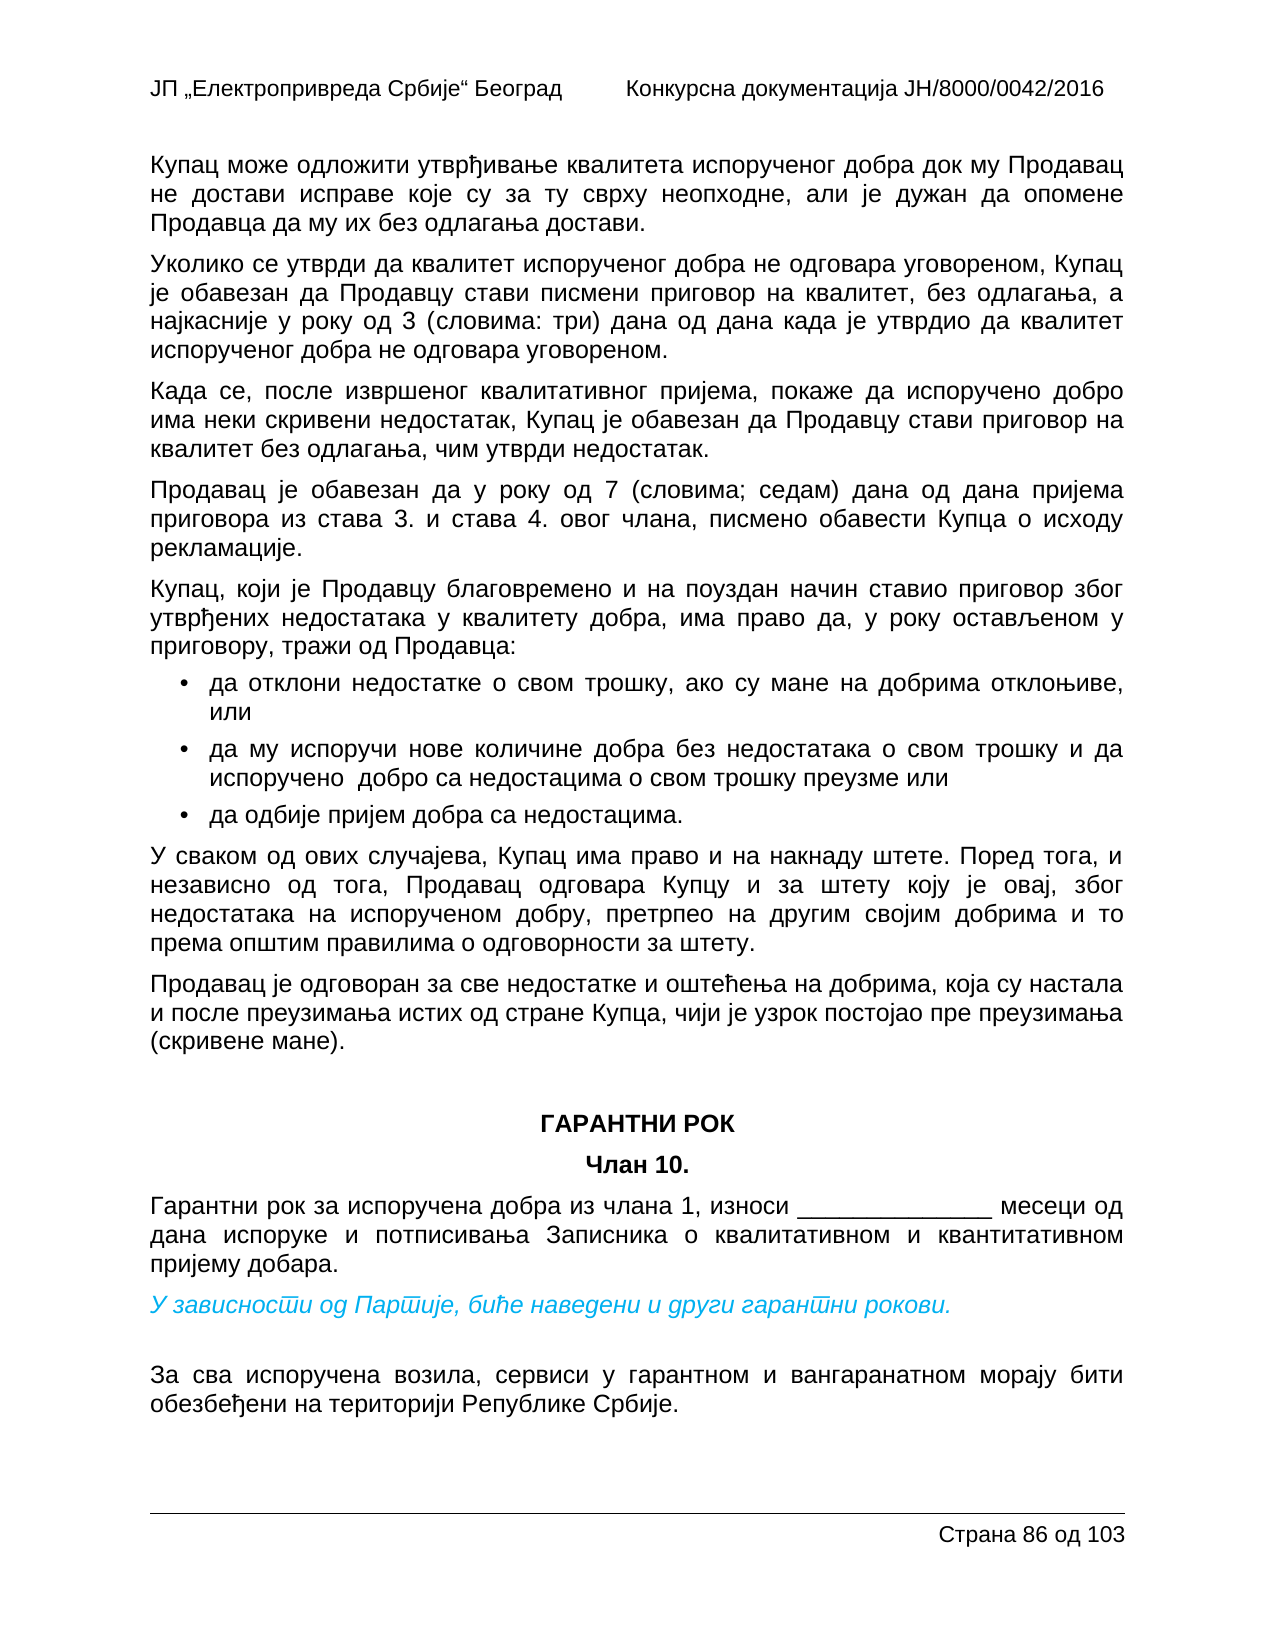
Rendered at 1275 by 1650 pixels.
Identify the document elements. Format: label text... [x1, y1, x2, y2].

text Када се, после извршеног квалитативног пријема, покаже да испоручено добро има неки скривени недостатак, Купац је обавезан да Продавцу стави приговор на квалитет без одлагања, чим утврди недостатак. [150, 376, 1125, 462]
text У сваком од ових случајева, Купац има право и на накнаду штете. Поред тога, и независно од тога, Продавац одговара Купцу и за штету коју је овај, због недостатака на испорученом добру, претрпео на другим својим добрима и то према општим правилима о одговорности за штету. [150, 841, 1125, 956]
list да отклони недостатке о свом трошку, ако су мане на добрима отклоњиве, или [179, 668, 1125, 726]
list да одбије пријем добра са недостацима. [179, 800, 1125, 829]
text Купац, који је Продавцу благовремено и на поуздан начин ставио приговор због утврђених недостатака у квалитету добра, има право да, у року остављеном у приговору, тражи од Продавца: [150, 574, 1125, 660]
text Продавац је одговоран за све недостатке и оштећења на добрима, која су настала и после преузимања истих од стране Купца, чији је узрок постојао пре преузимања (скривене мане). [150, 969, 1125, 1055]
text У зависности од Партије, биће наведени и други гарантни рокови. [150, 1290, 1125, 1319]
text Купац може одложити утврђивање квалитета испорученог добра док му Продавац не достави исправе које су за ту сврху неопходне, али је дужан да опомене Продавца да му их без одлагања достави. [150, 150, 1125, 236]
text Уколико се утврди да квалитет испорученог добра не одговара уговореном, Купац је обавезан да Продавцу стави писмени приговор на квалитет, без одлагања, а најкасније у року од 3 (словима: три) дана од дана кадa је утврдио да квалитет испорученог добра не одговара уговореном. [150, 249, 1125, 364]
text Гарантни рок за испоручена добра из члана 1, износи ______________ месеци од дана испоруке и потписивања Записника о квалитативном и квантитативном пријему добара. [150, 1191, 1125, 1277]
text ГАРАНТНИ РОК [150, 1109, 1125, 1137]
text За сва испоручена возила, сервиси у гарантном и вангаранатном морају бити обезбеђени на територији Републике Србије. [150, 1360, 1125, 1417]
list да му испоручи нове количине добра без недостатака о свом трошку и да испоручено добро са недостацима о свом трошку преузме или [179, 734, 1125, 792]
text Продавац је обавезан да у року од 7 (словима; седам) дана од дана пријема приговора из става 3. и става 4. овог члана, писмено обавести Купца о исходу рекламације. [150, 475, 1125, 561]
text Члан 10. [150, 1150, 1125, 1179]
